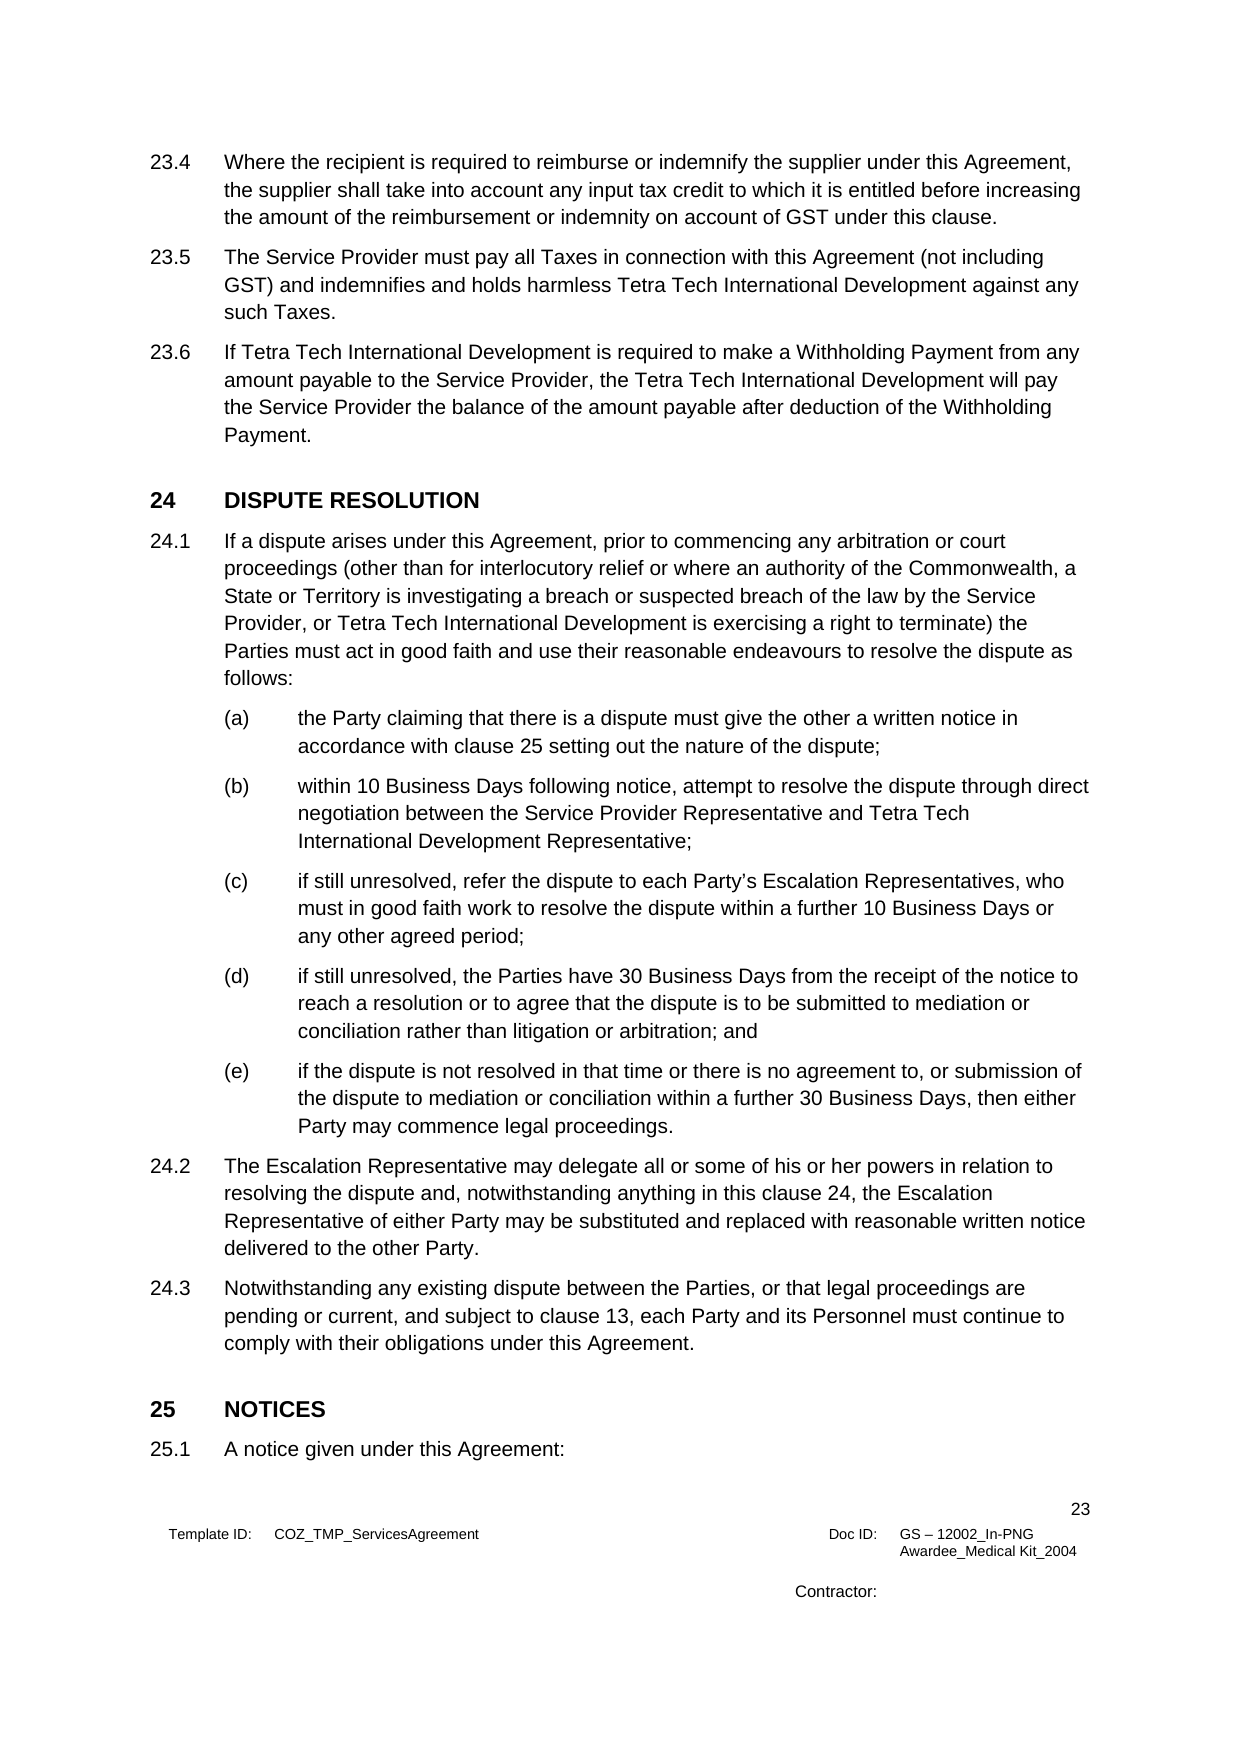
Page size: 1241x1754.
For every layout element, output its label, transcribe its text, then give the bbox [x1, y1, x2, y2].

subtitle If Tetra Tech International Development is required to make a Withholding Payment from any amount payable to the Service Provider, the Tetra Tech International Development will pay the Service Provider the balance of the amount payable after deduction of the Withholding Payment. [150, 340, 1090, 446]
list within 10 Business Days following notice, attempt to resolve the dispute through direct negotiation between the Service Provider Representative and Tetra Tech International Development Representative; [224, 773, 1090, 852]
subtitle The Escalation Representative may delegate all or some of his or her powers in relation to resolving the dispute and, notwithstanding anything in this clause 24, the Escalation Representative of either Party may be substituted and replaced with reasonable written notice delivered to the other Party. [150, 1153, 1090, 1260]
subtitle NOTICES [150, 1396, 1090, 1422]
list if still unresolved, the Parties have 30 Business Days from the receipt of the notice to reach a resolution or to agree that the dispute is to be submitted to mediation or conciliation rather than litigation or arbitration; and [224, 963, 1090, 1042]
subtitle Notwithstanding any existing dispute between the Parties, or that legal proceedings are pending or current, and subject to clause 13, each Party and its Personnel must continue to comply with their obligations under this Agreement. [150, 1276, 1090, 1355]
list the Party claiming that there is a dispute must give the other a written notice in accordance with clause 25 setting out the nature of the dispute; [224, 706, 1090, 757]
subtitle The Service Provider must pay all Taxes in connection with this Agreement (not including GST) and indemnifies and holds harmless Tetra Tech International Development against any such Taxes. [150, 245, 1090, 324]
subtitle DISPUTE RESOLUTION [150, 487, 1090, 514]
subtitle If a dispute arises under this Agreement, prior to commencing any arbitration or court proceedings (other than for interlocutory relief or where an authority of the Commonwealth, a State or Territory is investigating a breach or suspected breach of the law by the Service Provider, or Tetra Tech International Development is exercising a right to terminate) the Parties must act in good faith and use their reasonable endeavours to resolve the dispute as follows: [150, 528, 1090, 690]
list if still unresolved, refer the dispute to each Party’s Escalation Representatives, who must in good faith work to resolve the dispute within a further 10 Business Days or any other agreed period; [224, 868, 1090, 947]
subtitle Where the recipient is required to reimburse or indemnify the supplier under this Agreement, the supplier shall take into account any input tax credit to which it is entitled before increasing the amount of the reimbursement or indemnity on account of GST under this clause. [150, 150, 1090, 229]
list if the dispute is not resolved in that time or there is no agreement to, or submission of the dispute to mediation or conciliation within a further 30 Business Days, then either Party may commence legal proceedings. [224, 1058, 1090, 1137]
subtitle A notice given under this Agreement: [150, 1437, 1090, 1461]
